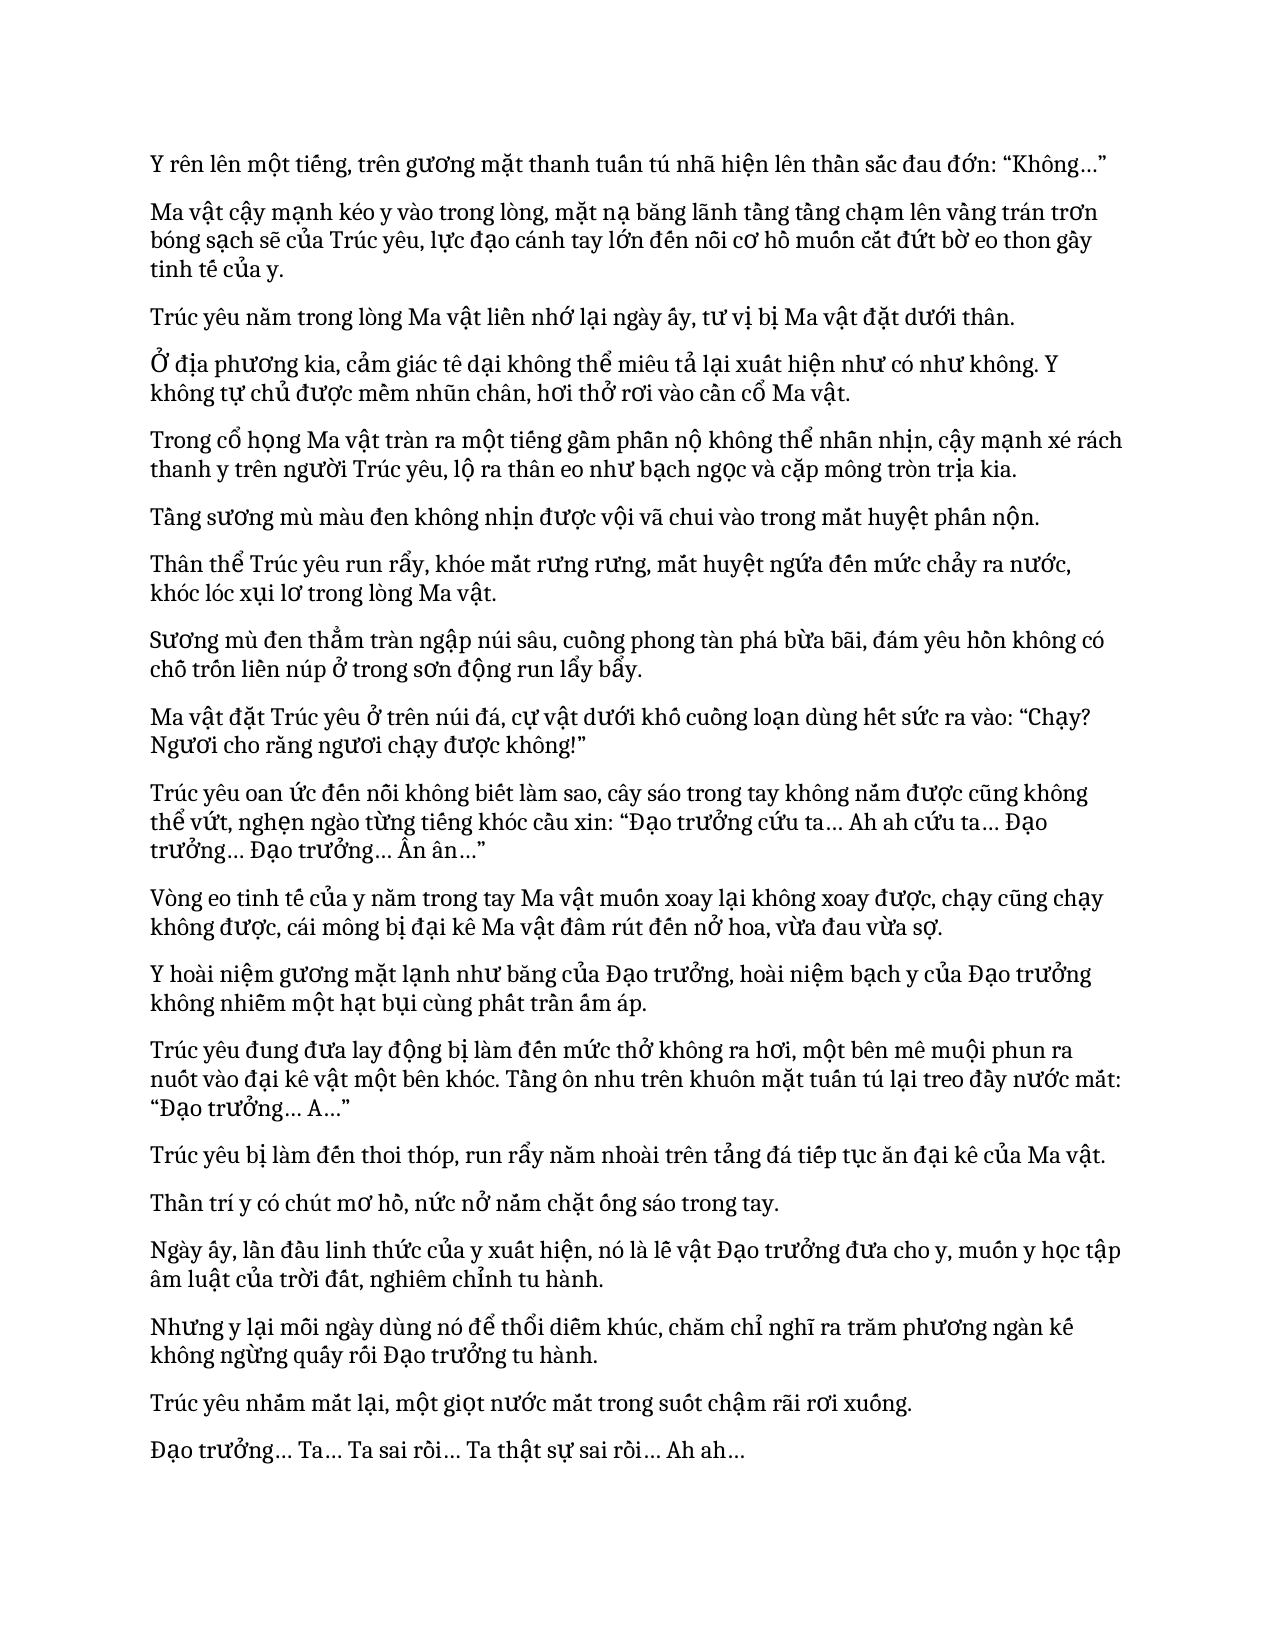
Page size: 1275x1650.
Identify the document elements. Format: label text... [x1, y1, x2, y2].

text Sương mù đen thẳm tràn ngập núi sâu, cuồng phong tàn phá bừa bãi, đám yêu hồn không có chỗ trốn liền núp ở trong sơn động run lẩy bẩy. [150, 626, 1125, 684]
text Trúc yêu oan ức đến nỗi không biết làm sao, cây sáo trong tay không nắm được cũng không thể vứt, nghẹn ngào từng tiếng khóc cầu xin: “Đạo trưởng cứu ta… Ah ah cứu ta… Đạo trưởng… Đạo trưởng… Ân ân…” [150, 779, 1125, 865]
text Nhưng y lại mỗi ngày dùng nó để thổi diễm khúc, chăm chỉ nghĩ ra trăm phương ngàn kế không ngừng quấy rối Đạo trưởng tu hành. [150, 1312, 1125, 1370]
text Thân thể Trúc yêu run rẩy, khóe mắt rưng rưng, mắt huyệt ngứa đến mức chảy ra nước, khóc lóc xụi lơ trong lòng Ma vật. [150, 550, 1125, 607]
text Vòng eo tinh tế của y nằm trong tay Ma vật muốn xoay lại không xoay được, chạy cũng chạy không được, cái mông bị đại kê Ma vật đâm rút đến nở hoa, vừa đau vừa sợ. [150, 884, 1125, 941]
text Trúc yêu đung đưa lay động bị làm đến mức thở không ra hơi, một bên mê muội phun ra nuốt vào đại kê vật một bên khóc. Tầng ôn nhu trên khuôn mặt tuấn tú lại treo đầy nước mắt: “Đạo trưởng… A…” [150, 1036, 1125, 1122]
text Y rên lên một tiếng, trên gương mặt thanh tuấn tú nhã hiện lên thần sắc đau đớn: “Không…” [150, 150, 1125, 179]
text Trong cổ họng Ma vật tràn ra một tiếng gầm phẫn nộ không thể nhẫn nhịn, cậy mạnh xé rách thanh y trên người Trúc yêu, lộ ra thân eo như bạch ngọc và cặp mông tròn trịa kia. [150, 426, 1125, 484]
text Ma vật cậy mạnh kéo y vào trong lòng, mặt nạ băng lãnh tầng tầng chạm lên vầng trán trơn bóng sạch sẽ của Trúc yêu, lực đạo cánh tay lớn đến nỗi cơ hồ muốn cắt đứt bờ eo thon gầy tinh tế của y. [150, 197, 1125, 284]
text Trúc yêu nhắm mắt lại, một giọt nước mắt trong suốt chậm rãi rơi xuống. [150, 1389, 1125, 1417]
text Đạo trưởng… Ta… Ta sai rồi… Ta thật sự sai rồi… Ah ah… [150, 1436, 1125, 1465]
text Trúc yêu bị làm đến thoi thóp, run rẩy nằm nhoài trên tảng đá tiếp tục ăn đại kê của Ma vật. [150, 1141, 1125, 1170]
text Ở địa phương kia, cảm giác tê dại không thể miêu tả lại xuất hiện như có như không. Y không tự chủ được mềm nhũn chân, hơi thở rơi vào cần cổ Ma vật. [150, 350, 1125, 407]
text Ma vật đặt Trúc yêu ở trên núi đá, cự vật dưới khố cuồng loạn dùng hết sức ra vào: “Chạy? Ngươi cho rằng ngươi chạy được không!” [150, 702, 1125, 760]
text Y hoài niệm gương mặt lạnh như băng của Đạo trưởng, hoài niệm bạch y của Đạo trưởng không nhiễm một hạt bụi cùng phất trần ấm áp. [150, 960, 1125, 1017]
text Thần trí y có chút mơ hồ, nức nở nắm chặt ống sáo trong tay. [150, 1189, 1125, 1217]
text Tầng sương mù màu đen không nhịn được vội vã chui vào trong mắt huyệt phấn nộn. [150, 502, 1125, 531]
text Ngày ấy, lần đầu linh thức của y xuất hiện, nó là lễ vật Đạo trưởng đưa cho y, muốn y học tập âm luật của trời đất, nghiêm chỉnh tu hành. [150, 1236, 1125, 1294]
text Trúc yêu nằm trong lòng Ma vật liền nhớ lại ngày ấy, tư vị bị Ma vật đặt dưới thân. [150, 302, 1125, 331]
